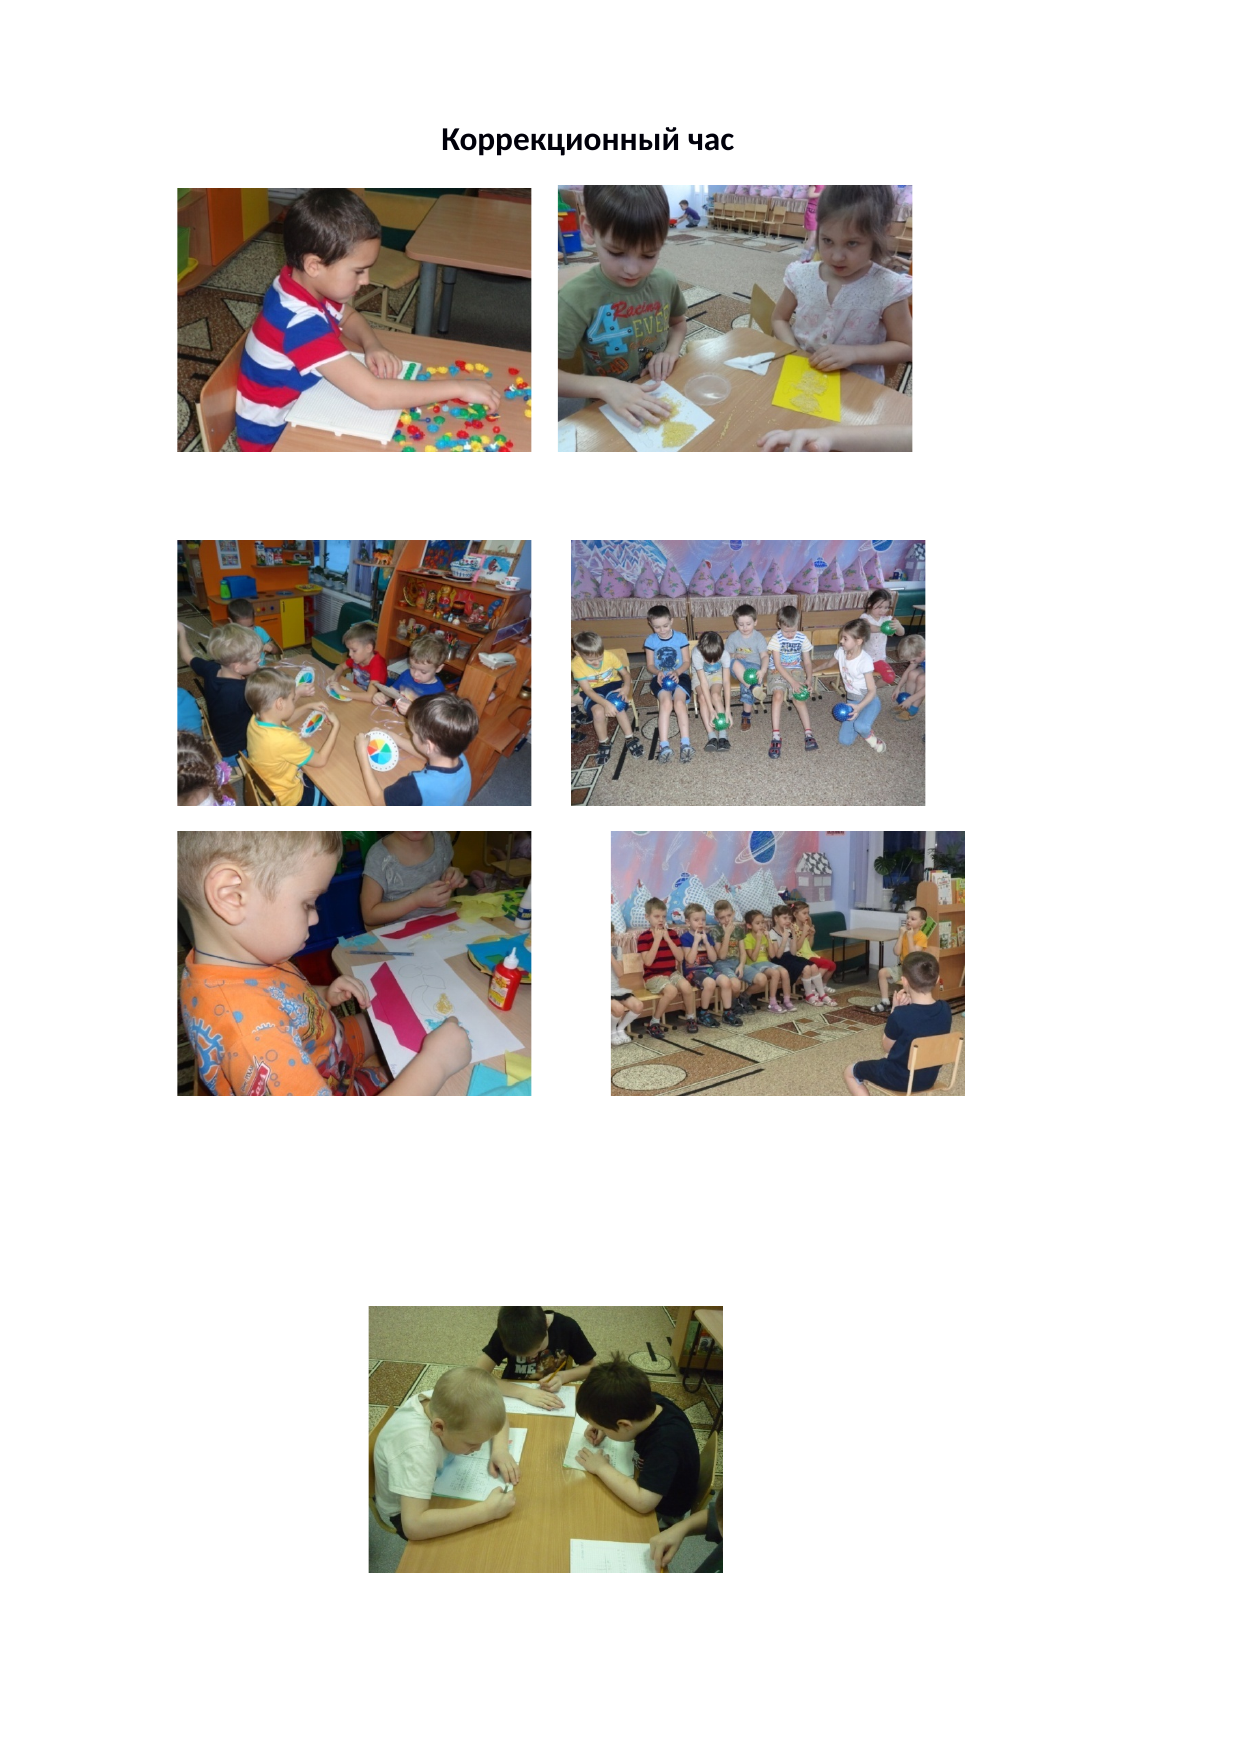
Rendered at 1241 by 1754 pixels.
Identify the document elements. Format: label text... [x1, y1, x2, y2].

picture [557, 185, 913, 452]
text Коррекционный час [177, 118, 1152, 159]
picture [177, 188, 532, 452]
picture [177, 831, 532, 1096]
picture [610, 831, 965, 1096]
picture [368, 1306, 723, 1573]
picture [177, 540, 532, 806]
picture [571, 540, 926, 806]
